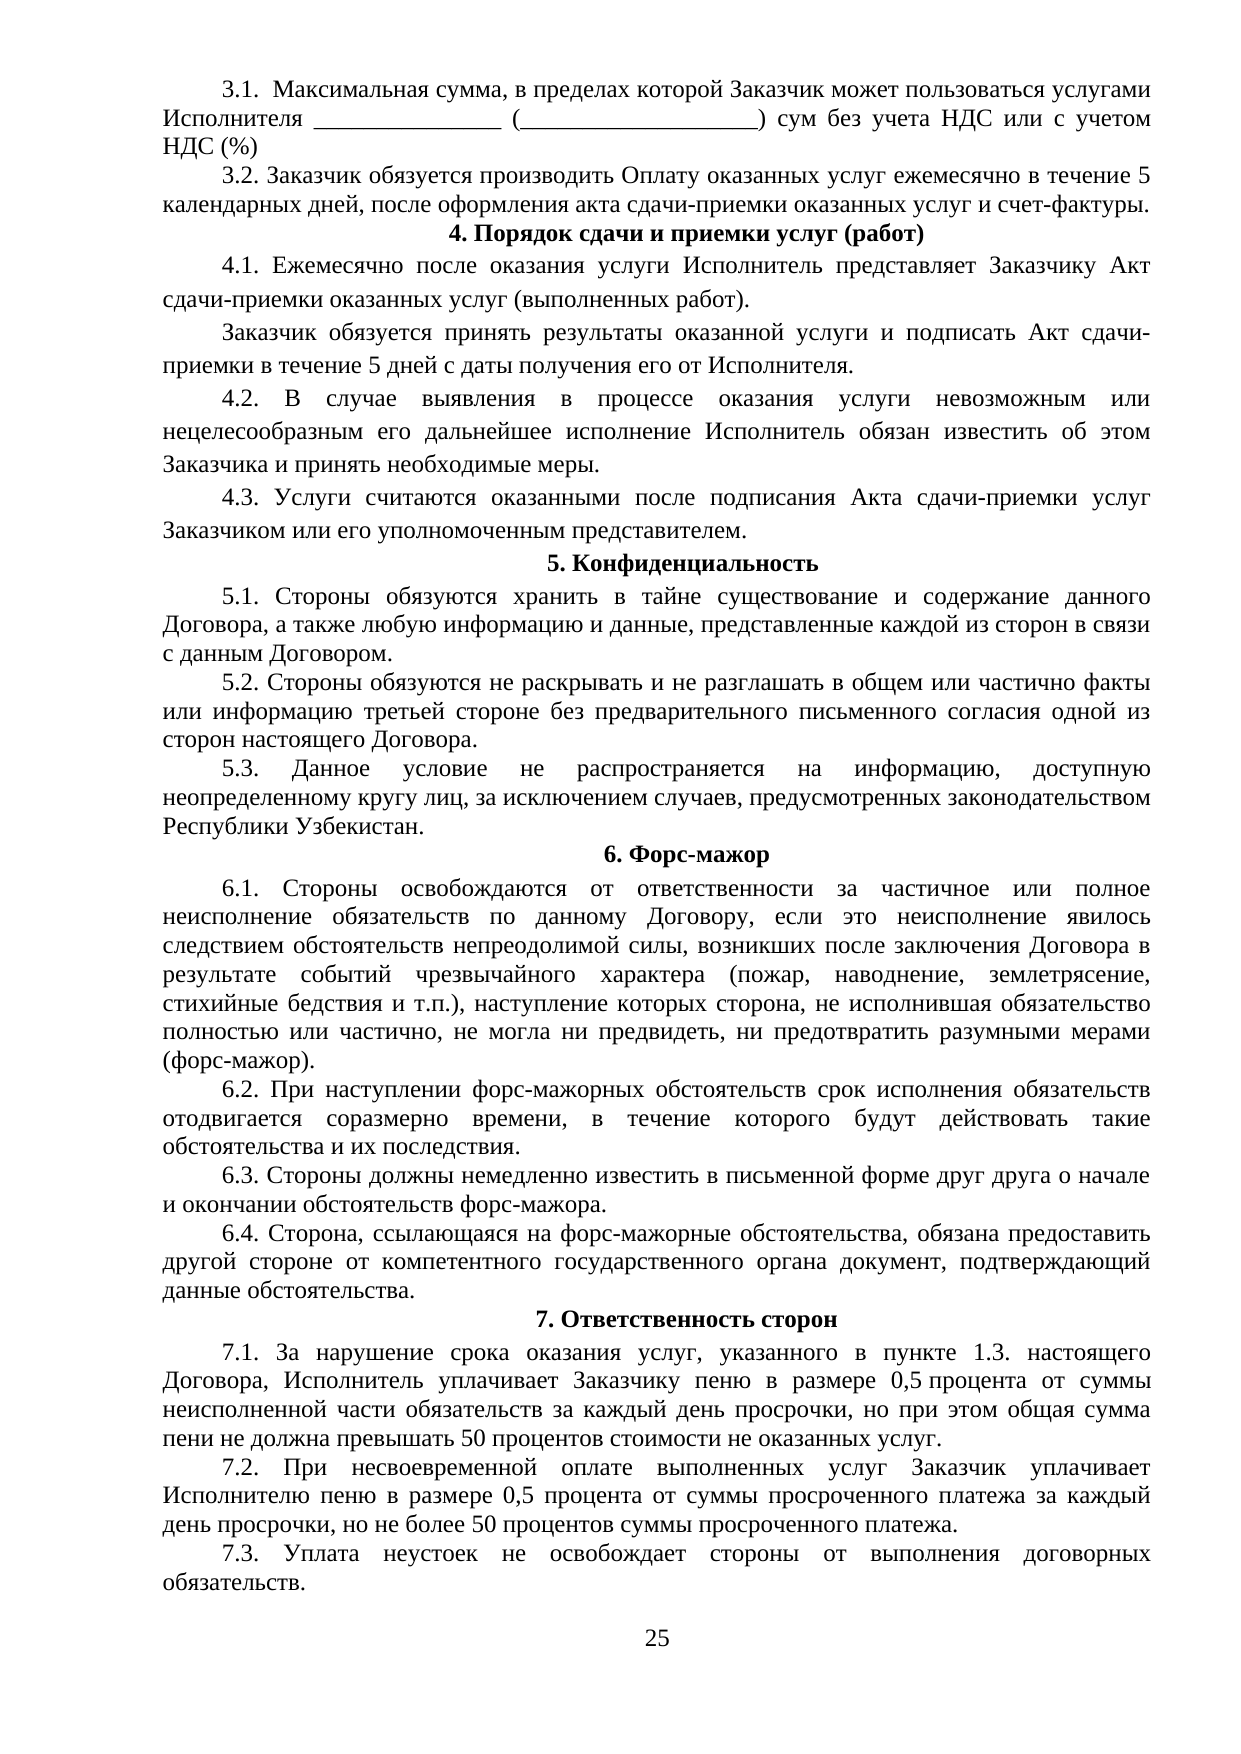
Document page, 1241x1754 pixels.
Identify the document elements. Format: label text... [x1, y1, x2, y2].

text 7.3. Уплата неустоек не освобождает стороны от выполнения договорных обязательств. [162, 1538, 1152, 1596]
text 5.3. Данное условие не распространяется на информацию, доступную неопределенному кругу лиц, за исключением случаев, предусмотренных законодательством Республики Узбекистан. [162, 753, 1152, 839]
text 5.1. Стороны обязуются хранить в тайне существование и содержание данного Договора, а также любую информацию и данные, представленные каждой из сторон в связи с данным Договором. [162, 581, 1152, 667]
text 3.1. Максимальная сумма, в пределах которой Заказчик может пользоваться услугами Исполнителя _______________ (___________________) сум без учета НДС или с учетом НДС (%) [162, 74, 1152, 160]
text 7.1. За нарушение срока оказания услуг, указанного в пункте 1.3. настоящего Договора, Исполнитель уплачивает Заказчику пеню в размере 0,5 процента от суммы неисполненной части обязательств за каждый день просрочки, но при этом общая сумма пени не должна превышать 50 процентов стоимости не оказанных услуг. [162, 1337, 1152, 1452]
text 5. Конфиденциальность [162, 548, 1152, 577]
text 4. Порядок сдачи и приемки услуг (работ) [162, 218, 1152, 246]
text 7. Ответственность сторон [222, 1304, 1152, 1333]
text 7.2. При несвоевременной оплате выполненных услуг Заказчик уплачивает Исполнителю пеню в размере 0,5 процента от суммы просроченного платежа за каждый день просрочки, но не более 50 процентов суммы просроченного платежа. [162, 1452, 1152, 1538]
text 6.3. Стороны должны немедленно известить в письменной форме друг друга о начале и окончании обстоятельств форс-мажора. [162, 1160, 1152, 1218]
text 3.2. Заказчик обязуется производить Оплату оказанных услуг ежемесячно в течение 5 календарных дней, после оформления акта сдачи-приемки оказанных услуг и счет-фактуры. [162, 160, 1152, 218]
text Заказчик обязуется принять результаты оказанной услуги и подписать Акт сдачи-приемки в течение 5 дней с даты получения его от Исполнителя. [162, 317, 1152, 378]
text 4.1. Ежемесячно после оказания услуги Исполнитель представляет Заказчику Акт сдачи-приемки оказанных услуг (выполненных работ). [162, 251, 1152, 312]
text 6.4. Сторона, ссылающаяся на форс-мажорные обстоятельства, обязана предоставить другой стороне от компетентного государственного органа документ, подтверждающий данные обстоятельства. [162, 1218, 1152, 1304]
text 6. Форс-мажор [162, 839, 1152, 868]
text 6.1. Стороны освобождаются от ответственности за частичное или полное неисполнение обязательств по данному Договору, если это неисполнение явилось следствием обстоятельств непреодолимой силы, возникших после заключения Договора в результате событий чрезвычайного характера (пожар, наводнение, землетрясение, стихийные бедствия и т.п.), наступление которых сторона, не исполнившая обязательство полностью или частично, не могла ни предвидеть, ни предотвратить разумными мерами (форс-мажор). [162, 873, 1152, 1074]
text 5.2. Стороны обязуются не раскрывать и не разглашать в общем или частично факты или информацию третьей стороне без предварительного письменного согласия одной из сторон настоящего Договора. [162, 667, 1152, 753]
text 6.2. При наступлении форс-мажорных обстоятельств срок исполнения обязательств отодвигается соразмерно времени, в течение которого будут действовать такие обстоятельства и их последствия. [162, 1074, 1152, 1160]
text 4.3. Услуги считаются оказанными после подписания Акта сдачи-приемки услуг Заказчиком или его уполномоченным представителем. [162, 482, 1152, 543]
text 4.2. В случае выявления в процессе оказания услуги невозможным или нецелесообразным его дальнейшее исполнение Исполнитель обязан известить об этом Заказчика и принять необходимые меры. [162, 383, 1152, 477]
